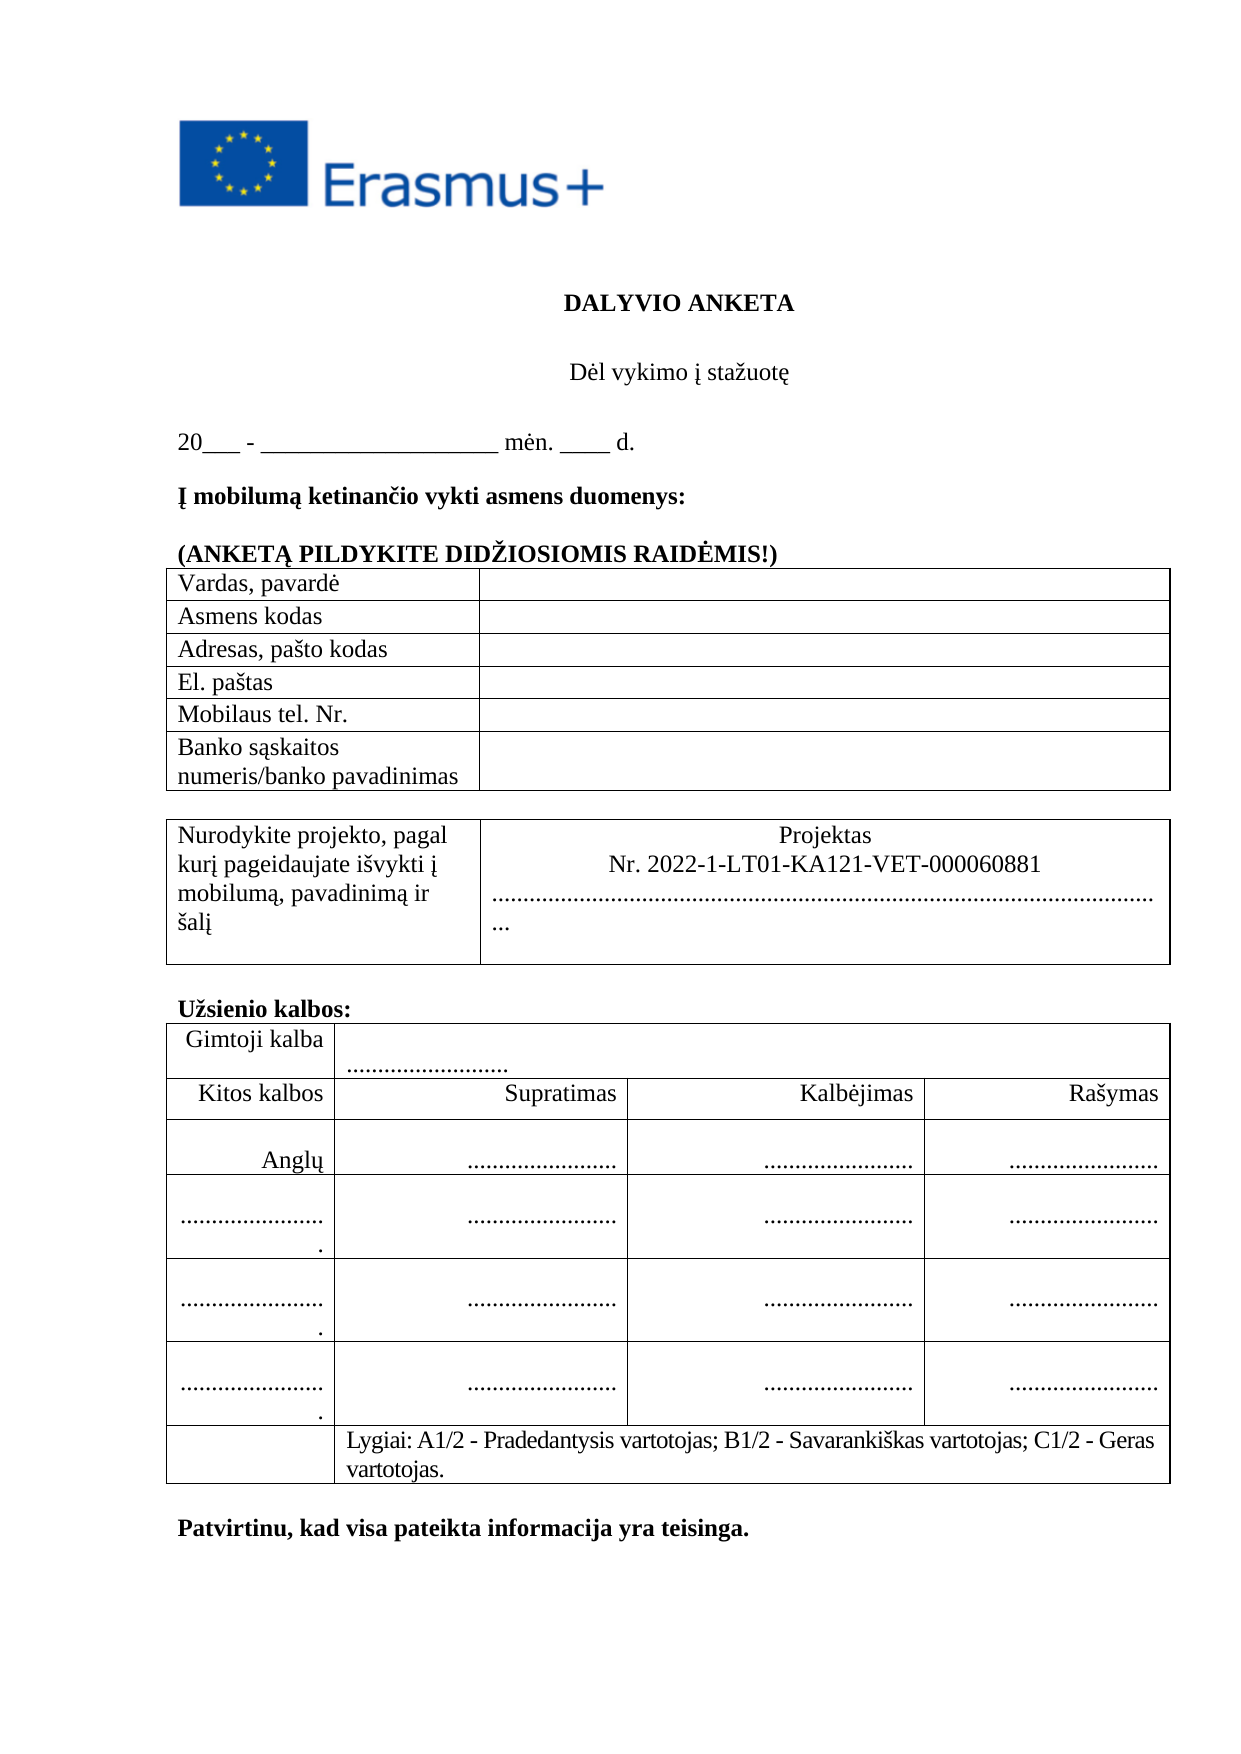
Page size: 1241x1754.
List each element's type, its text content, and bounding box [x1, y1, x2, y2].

table_cell [480, 634, 1169, 666]
text 20___ - ___________________ mėn. ____ d. [177, 427, 1181, 456]
table_header .......................... [335, 1024, 1169, 1077]
table_header [480, 569, 1169, 600]
table_cell ........................ [925, 1175, 1169, 1257]
table_header Vardas, pavardė [167, 569, 479, 600]
text Patvirtinu, kad visa pateikta informacija yra teisinga. [177, 1513, 1181, 1542]
table_cell Anglų [167, 1120, 334, 1174]
table_cell ........................ [925, 1342, 1169, 1424]
table_cell Kitos kalbos [167, 1079, 334, 1119]
picture [177, 118, 606, 208]
table_cell [480, 601, 1169, 633]
table_cell Supratimas [335, 1079, 627, 1119]
table_cell ........................ [167, 1342, 334, 1424]
table_cell ........................ [628, 1259, 924, 1341]
table_cell [480, 699, 1169, 731]
table_cell Mobilaus tel. Nr. [167, 699, 479, 731]
table_cell ........................ [628, 1120, 924, 1174]
text (anketą pildykite didžiosiomis raidėmis!) [177, 539, 1181, 567]
text Dėl vykimo į stažuotę [177, 357, 1181, 386]
table_cell ........................ [335, 1259, 627, 1341]
table_cell ........................ [167, 1175, 334, 1257]
text DALYVIO ANKETA [177, 288, 1181, 317]
table_cell ........................ [628, 1342, 924, 1424]
table_cell Rašymas [925, 1079, 1169, 1119]
table_cell Lygiai: A1/2 - Pradedantysis vartotojas; B1/2 - Savarankiškas vartotojas; C1/2 - Geras vartotojas. [335, 1426, 1169, 1483]
table_cell [167, 1426, 334, 1483]
text Į mobilumą ketinančio vykti asmens duomenys: [177, 481, 1181, 510]
table_cell Asmens kodas [167, 601, 479, 633]
text Užsienio kalbos: [177, 994, 1181, 1023]
table_cell [480, 667, 1169, 698]
table_cell ........................ [925, 1259, 1169, 1341]
table_cell ........................ [335, 1342, 627, 1424]
table_cell ........................ [335, 1175, 627, 1257]
table_cell Kalbėjimas [628, 1079, 924, 1119]
table_cell El. paštas [167, 667, 479, 698]
table_cell ........................ [628, 1175, 924, 1257]
table_header Nurodykite projekto, pagal kurį pageidaujate išvykti į mobilumą, pavadinimą ir šalį [167, 820, 480, 964]
table_cell ........................ [925, 1120, 1169, 1174]
table_header Gimtoji kalba [167, 1024, 334, 1077]
table_cell [480, 732, 1169, 789]
table_cell Banko sąskaitos numeris/banko pavadinimas [167, 732, 479, 789]
table_cell Adresas, pašto kodas [167, 634, 479, 666]
table_cell ........................ [335, 1120, 627, 1174]
table_header Projektas Nr. 2022-1-LT01-KA121-VET-000060881 ............................................................................................................. [481, 820, 1169, 964]
table_cell ........................ [167, 1259, 334, 1341]
